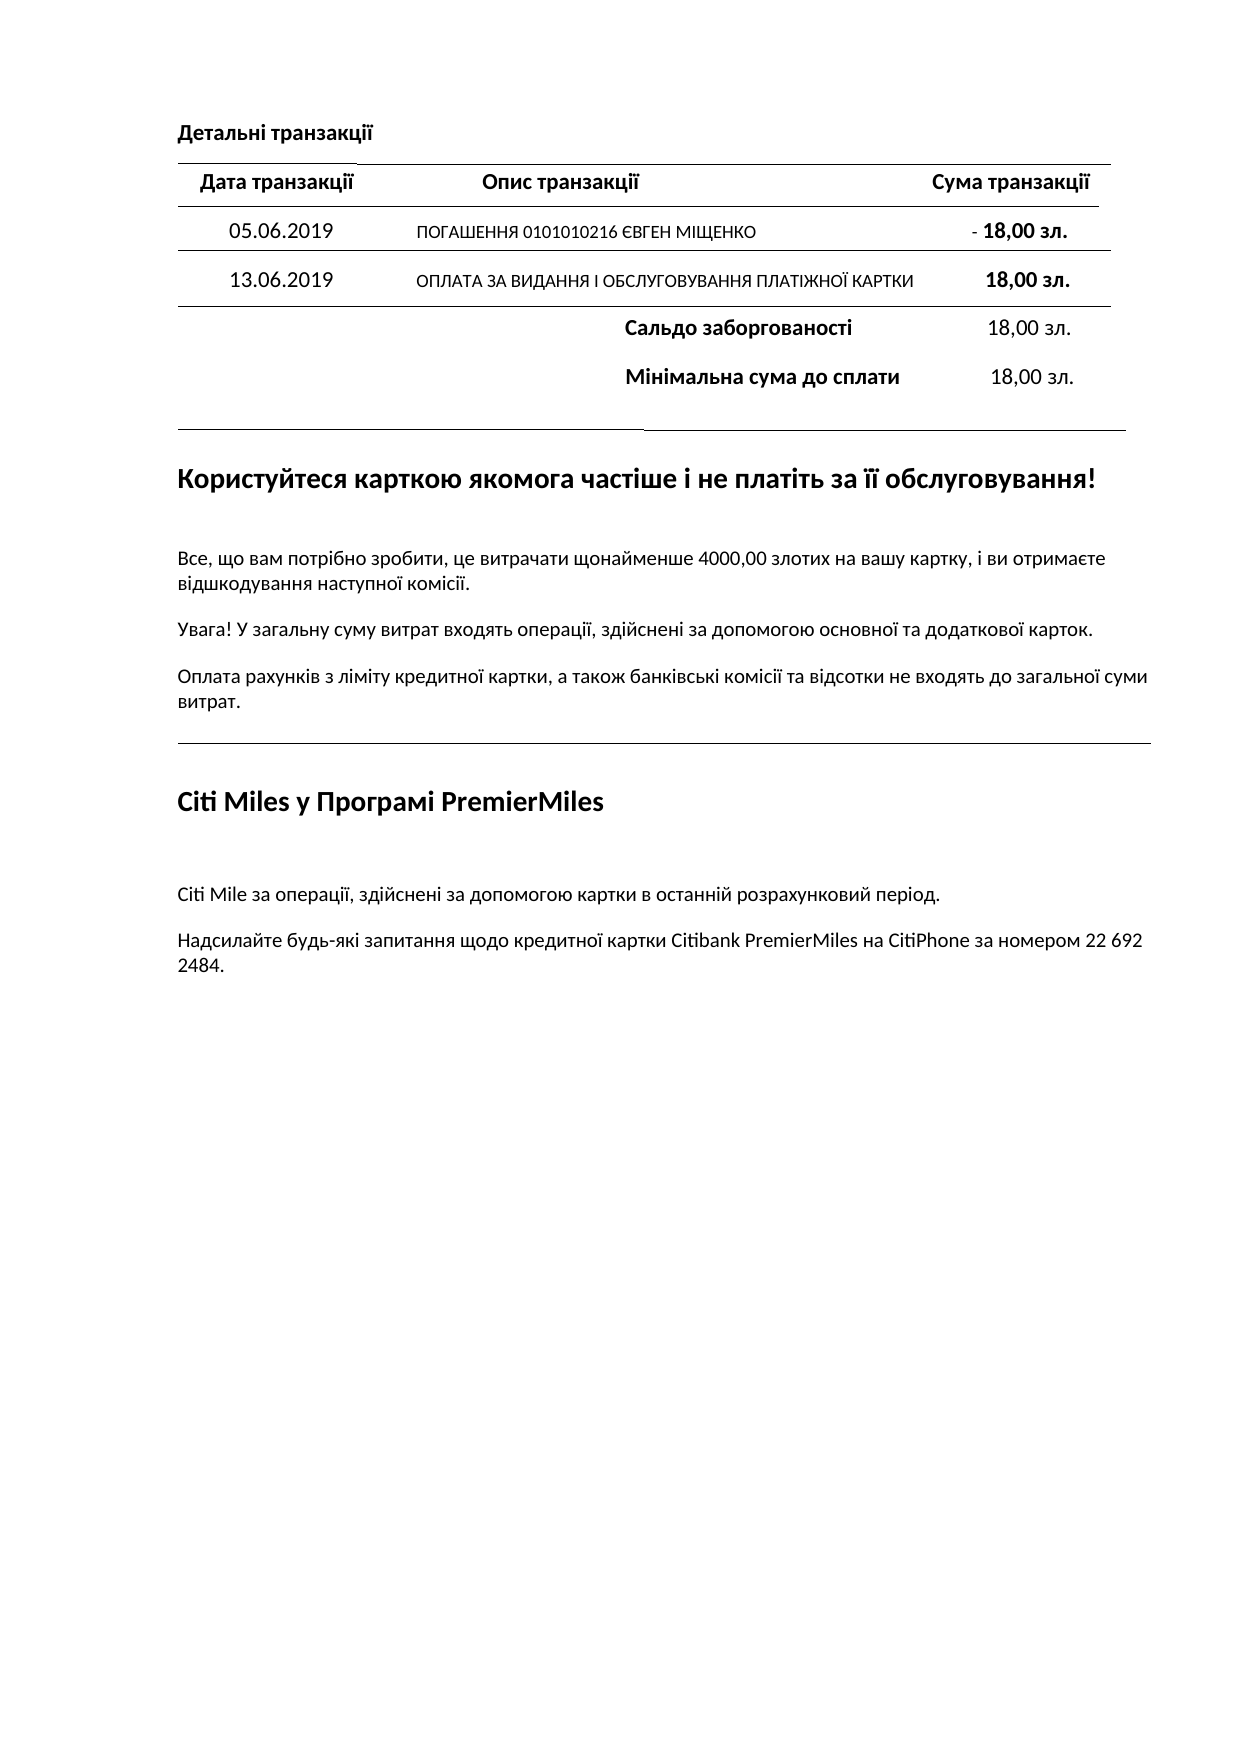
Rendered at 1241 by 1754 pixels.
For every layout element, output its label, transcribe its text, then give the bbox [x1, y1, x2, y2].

text Оплата рахунків з ліміту кредитної картки, а також банківські комісії та відсотки не входять до загальної суми витрат. [177, 663, 1152, 714]
text Все, що вам потрібно зробити, це витрачати щонайменше 4000,00 злотих на вашу картку, і ви отримаєте відшкодування наступної комісії. [177, 545, 1152, 596]
text Детальні транзакції [177, 118, 1152, 146]
text Надсилайте будь-які запитання щодо кредитної картки Citibank PremierMiles на CitiPhone за номером 22 692 2484. [177, 927, 1152, 978]
text Мінімальна сума до сплати 18,00 зл. [177, 362, 1152, 390]
text Citi Miles у Програмі PremierMiles [177, 783, 1152, 819]
text Користуйтеся карткою якомога частіше і не платіть за її обслуговування! [177, 460, 1152, 496]
text Дата транзакції Опис транзакції Сума транзакції [177, 167, 1152, 195]
text Увага! У загальну суму витрат входять операції, здійснені за допомогою основної та додаткової карток. [177, 617, 1152, 642]
text 05.06.2019 ПОГАШЕННЯ 0101010216 ЄВГЕН МІЩЕНКО - 18,00 зл. [177, 216, 1152, 244]
text Сальдо заборгованості 18,00 зл. [177, 313, 1152, 342]
text Citi Mile за операції, здійснені за допомогою картки в останній розрахунковий період. [177, 881, 1152, 906]
text 13.06.2019 ОПЛАТА ЗА ВИДАННЯ І ОБСЛУГОВУВАННЯ ПЛАТІЖНОЇ КАРТКИ 18,00 зл. [177, 265, 1152, 293]
